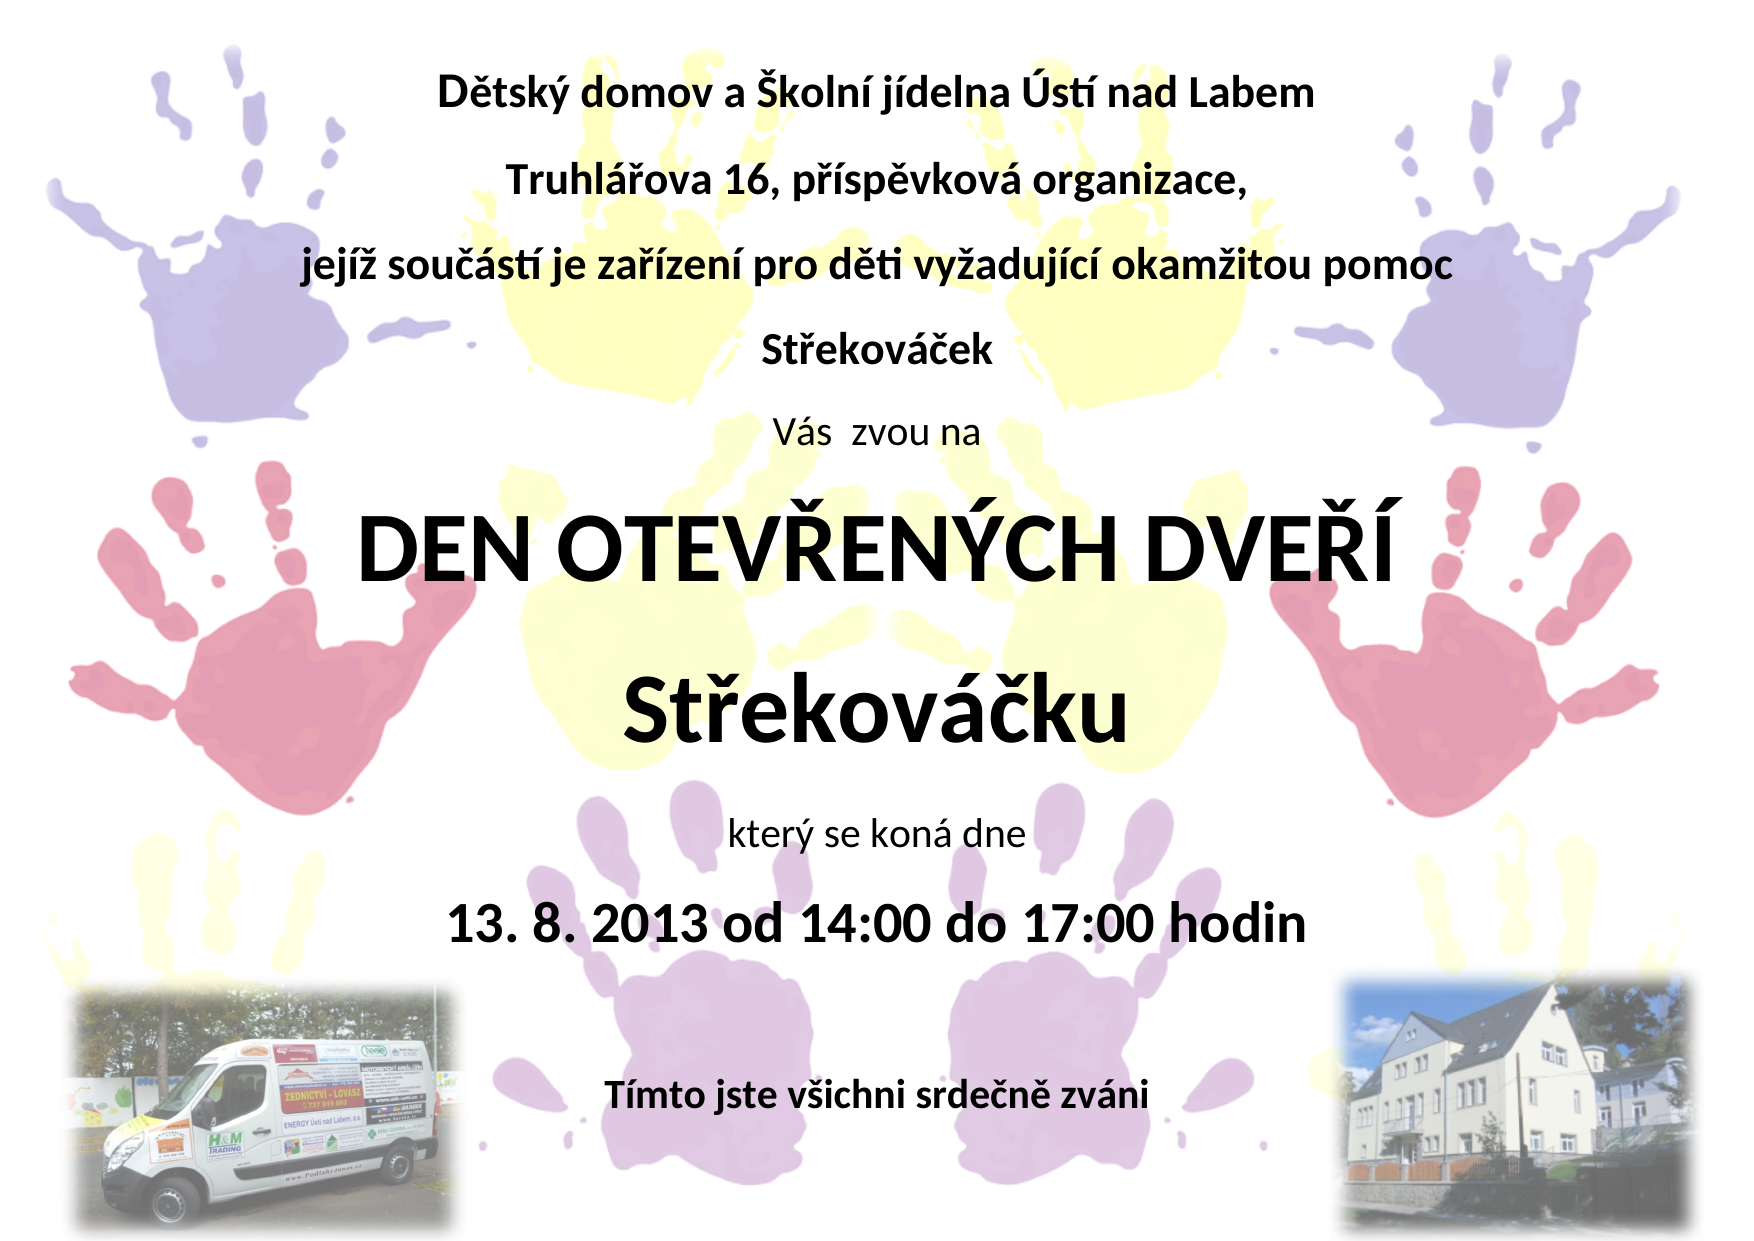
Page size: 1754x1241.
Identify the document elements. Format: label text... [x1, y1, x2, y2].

text Tímto jste všichni srdečně zváni [148, 1068, 1606, 1119]
text Truhlářova 16, příspěvková organizace, [148, 150, 1606, 206]
text DEN OTEVŘENÝCH DVEŘÍ [148, 484, 1606, 607]
text Střekováček [148, 320, 1606, 376]
text Vás zvou na [148, 405, 1606, 456]
text Dětský domov a Školní jídelna Ústí nad Labem [148, 59, 1606, 120]
text 13. 8. 2013 od 14:00 do 17:00 hodin [148, 886, 1606, 957]
text Střekováčku [148, 646, 1606, 768]
text jejíž součástí je zařízení pro děti vyžadující okamžitou pomoc [148, 235, 1606, 291]
text který se koná dne [148, 807, 1606, 858]
